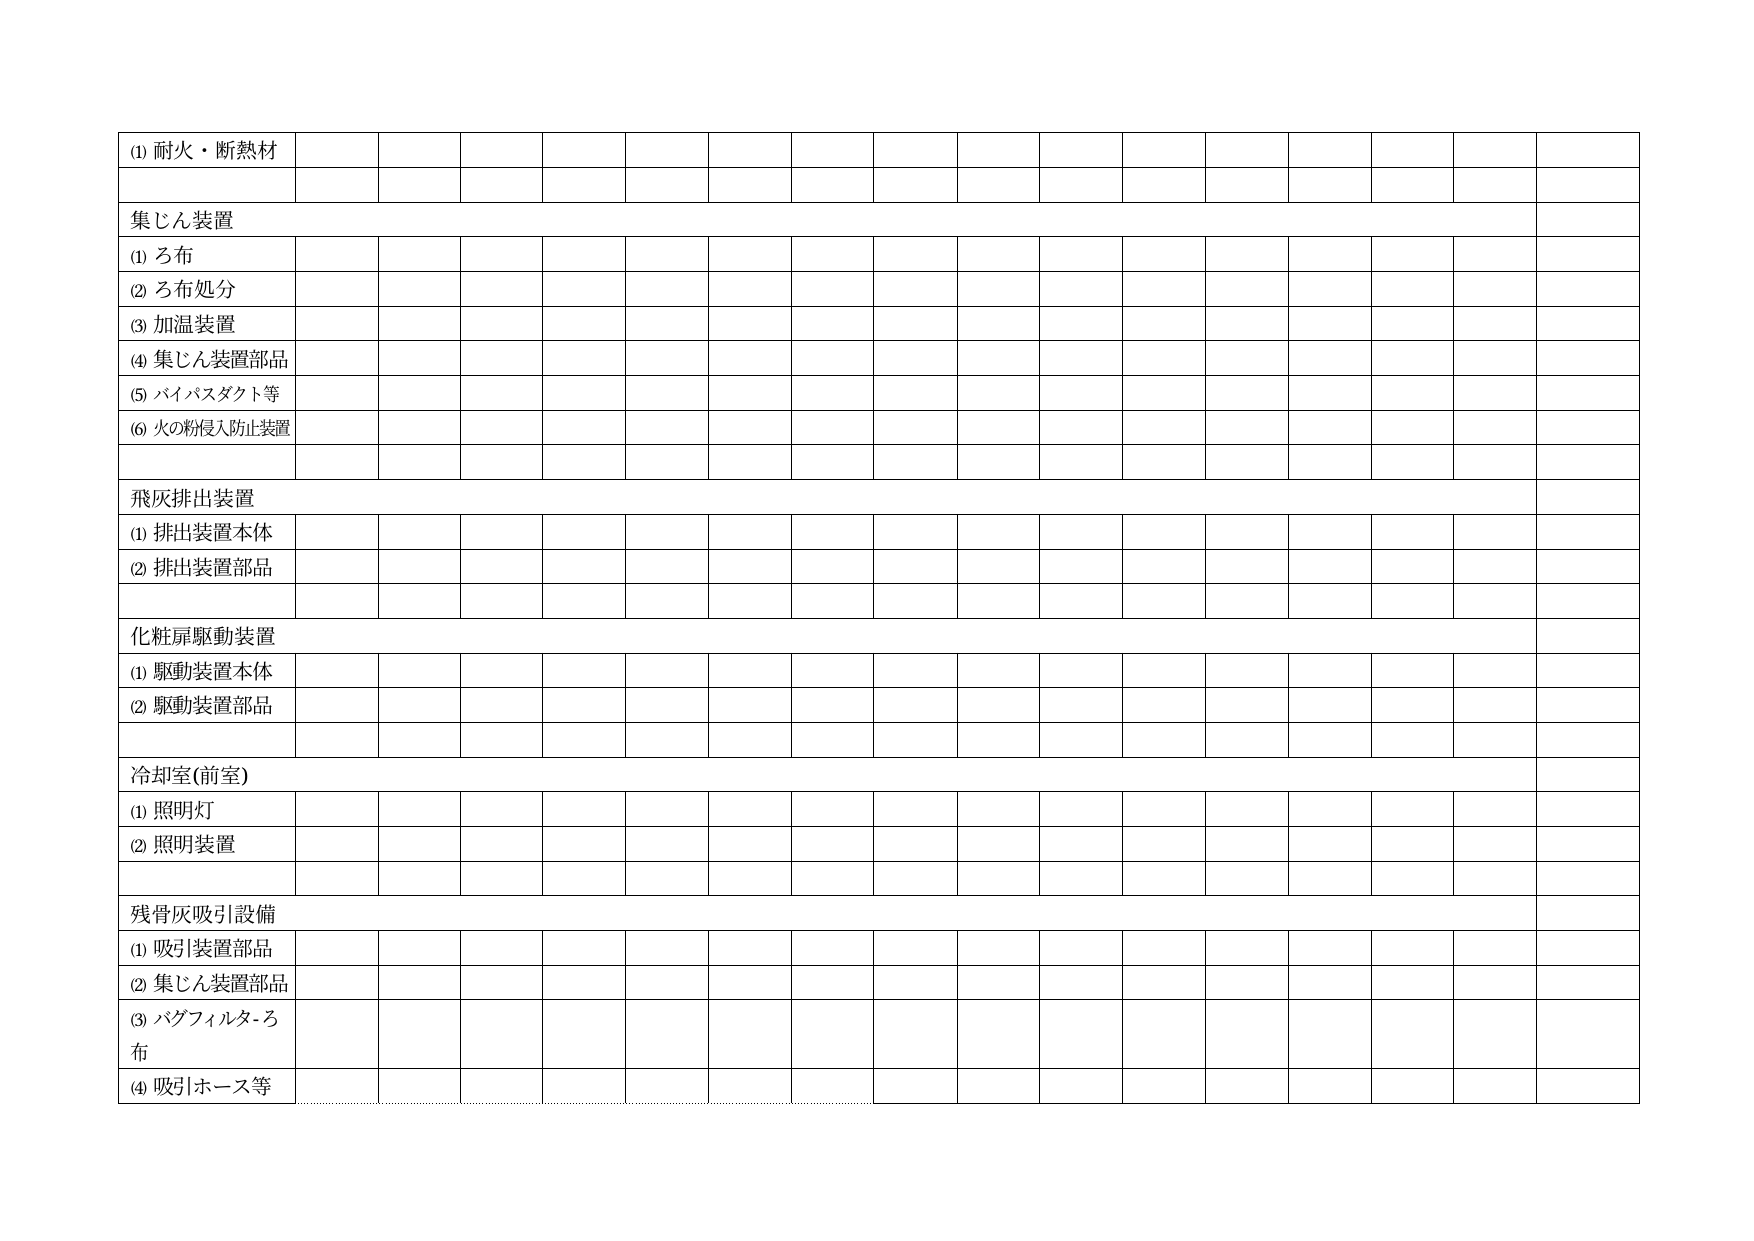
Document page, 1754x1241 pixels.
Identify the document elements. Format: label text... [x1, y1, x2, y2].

table_cell [1372, 550, 1453, 583]
table_cell [543, 168, 625, 202]
table_cell [1537, 827, 1639, 861]
table_cell [296, 827, 378, 861]
table_cell 冷却室(前室) [119, 758, 1536, 791]
table_cell [626, 862, 708, 895]
table_cell [1454, 688, 1536, 722]
table_cell [1454, 723, 1536, 757]
table_cell [874, 445, 957, 479]
table_cell [792, 133, 873, 167]
table_cell ⑴ ろ布 [119, 237, 295, 271]
table_cell [296, 411, 378, 444]
table_cell [1454, 827, 1536, 861]
table_cell [461, 515, 542, 548]
table_cell [1123, 272, 1205, 306]
table_cell [1372, 827, 1453, 861]
table_cell [543, 515, 625, 548]
table_cell [1537, 758, 1639, 791]
table_cell [379, 654, 460, 687]
table_cell [709, 237, 791, 271]
table_cell [626, 341, 708, 375]
table_cell [1206, 723, 1288, 757]
table_cell [1206, 168, 1288, 202]
table_cell [874, 411, 957, 444]
table_cell [626, 654, 708, 687]
table_cell ⑴ 耐火・断熱材 [119, 133, 295, 167]
table_cell [461, 307, 542, 340]
table_cell [461, 133, 542, 167]
table_cell [1206, 376, 1288, 410]
table_cell ⑹ 火の粉侵入防止装置 [119, 411, 295, 444]
table_cell [1537, 237, 1639, 271]
table_cell [1372, 966, 1453, 999]
table_cell [958, 688, 1039, 722]
table_cell [958, 654, 1039, 687]
table_cell [1537, 203, 1639, 236]
table_cell [1289, 792, 1371, 826]
table_cell [626, 584, 708, 618]
table_cell [874, 723, 957, 757]
table_cell [1289, 1069, 1371, 1102]
table_cell [1040, 376, 1122, 410]
table_cell [379, 827, 460, 861]
table_cell [461, 792, 542, 826]
table_cell [874, 827, 957, 861]
table_cell [1123, 133, 1205, 167]
table_cell [792, 237, 873, 271]
table_cell [792, 272, 873, 306]
table_cell [1123, 1000, 1205, 1068]
table_cell [626, 931, 708, 965]
table_cell [709, 931, 791, 965]
table_cell [543, 792, 625, 826]
table_cell [1289, 445, 1371, 479]
table_cell [958, 792, 1039, 826]
table_cell [709, 862, 791, 895]
table_cell [1372, 307, 1453, 340]
table_cell [296, 237, 378, 271]
table_cell [543, 1069, 625, 1102]
table_cell ⑵ 排出装置部品 [119, 550, 295, 583]
table_cell [1454, 931, 1536, 965]
table_cell [1040, 827, 1122, 861]
table_cell [626, 133, 708, 167]
table_cell [1206, 133, 1288, 167]
table_cell [1123, 1069, 1205, 1102]
table_cell [1040, 515, 1122, 548]
table_cell [1289, 723, 1371, 757]
table_cell [543, 862, 625, 895]
table_cell [1206, 827, 1288, 861]
table_cell [709, 341, 791, 375]
table_cell [1206, 341, 1288, 375]
table_cell [119, 445, 295, 479]
table_cell [1040, 445, 1122, 479]
table_cell [1537, 931, 1639, 965]
table_cell [626, 411, 708, 444]
table_cell [296, 168, 378, 202]
table_cell [1537, 619, 1639, 652]
table_cell [709, 688, 791, 722]
table_cell [543, 654, 625, 687]
table_cell [792, 1069, 873, 1102]
table_cell [1123, 688, 1205, 722]
table_cell [461, 1069, 542, 1102]
table_cell [1372, 862, 1453, 895]
table_cell [1372, 237, 1453, 271]
table_cell [1289, 931, 1371, 965]
table_cell [1040, 584, 1122, 618]
table_cell [1289, 827, 1371, 861]
table_cell [379, 341, 460, 375]
table_cell [1206, 966, 1288, 999]
table_cell [379, 411, 460, 444]
table_cell [626, 688, 708, 722]
table_cell [543, 723, 625, 757]
table_cell [1123, 931, 1205, 965]
table_cell [543, 341, 625, 375]
table_cell [626, 272, 708, 306]
table_cell [874, 272, 957, 306]
table_cell [379, 723, 460, 757]
table_cell [543, 966, 625, 999]
table_cell [958, 862, 1039, 895]
table_cell [792, 654, 873, 687]
table_cell [543, 584, 625, 618]
table_cell [1537, 133, 1639, 167]
table_cell [874, 307, 957, 340]
table_cell [709, 654, 791, 687]
table_cell [1454, 1069, 1536, 1102]
table_cell [119, 584, 295, 618]
table_cell [958, 341, 1039, 375]
table_cell [1454, 168, 1536, 202]
table_cell [1537, 688, 1639, 722]
table_cell ⑶ バグフィルタ- ろ布 [119, 1000, 295, 1068]
table_cell [461, 341, 542, 375]
table_cell [792, 515, 873, 548]
table_cell [1537, 272, 1639, 306]
table_cell [1454, 550, 1536, 583]
table_cell [1289, 584, 1371, 618]
table_cell [874, 550, 957, 583]
table_cell [379, 862, 460, 895]
table_cell [1040, 654, 1122, 687]
table_cell [1206, 272, 1288, 306]
table_cell [1454, 272, 1536, 306]
table_cell [543, 445, 625, 479]
table_cell [958, 584, 1039, 618]
table_cell [1040, 237, 1122, 271]
table_cell [1372, 341, 1453, 375]
table_cell [1040, 688, 1122, 722]
table_cell [1040, 931, 1122, 965]
table_cell [958, 827, 1039, 861]
table_cell [1040, 341, 1122, 375]
table_cell [461, 723, 542, 757]
table_cell [1040, 1000, 1122, 1068]
table_cell [461, 411, 542, 444]
table_cell [1206, 411, 1288, 444]
table_cell 飛灰排出装置 [119, 480, 1536, 514]
table_cell [1289, 411, 1371, 444]
table_cell [792, 168, 873, 202]
table_cell [379, 688, 460, 722]
table_cell [874, 237, 957, 271]
table_cell [543, 237, 625, 271]
table_cell [379, 584, 460, 618]
table_cell [1537, 411, 1639, 444]
table_cell [296, 792, 378, 826]
table_cell [1454, 515, 1536, 548]
table_cell [1206, 1000, 1288, 1068]
table_cell [709, 792, 791, 826]
table_cell [1206, 792, 1288, 826]
table_cell [792, 688, 873, 722]
table_cell [543, 1000, 625, 1068]
table_cell [709, 966, 791, 999]
table_cell [543, 827, 625, 861]
table_cell [1289, 862, 1371, 895]
table_cell [1040, 168, 1122, 202]
table_cell [1206, 550, 1288, 583]
table_cell [709, 1000, 791, 1068]
table_cell [1372, 133, 1453, 167]
table_cell [626, 827, 708, 861]
table_cell [626, 966, 708, 999]
table_cell [1454, 654, 1536, 687]
table_cell [1206, 931, 1288, 965]
table_cell [1454, 584, 1536, 618]
table_cell [1040, 307, 1122, 340]
table_cell ⑴ 排出装置本体 [119, 515, 295, 548]
table_cell [792, 966, 873, 999]
table_cell [461, 827, 542, 861]
table_cell [461, 445, 542, 479]
table_cell [296, 272, 378, 306]
table_cell [1372, 1069, 1453, 1102]
table_cell [1537, 792, 1639, 826]
table_cell [874, 168, 957, 202]
table_cell [1289, 272, 1371, 306]
table_cell [958, 1069, 1039, 1102]
table_cell [792, 445, 873, 479]
table_cell [1040, 1069, 1122, 1102]
table_cell [1454, 133, 1536, 167]
table_cell [543, 931, 625, 965]
table_cell 残骨灰吸引設備 [119, 896, 1536, 930]
table_cell [626, 1000, 708, 1068]
table_cell [461, 654, 542, 687]
table_cell [958, 931, 1039, 965]
table_cell [792, 341, 873, 375]
table_cell [296, 376, 378, 410]
table_cell [1123, 341, 1205, 375]
table_cell [1537, 966, 1639, 999]
table_cell [1454, 445, 1536, 479]
table_cell [958, 237, 1039, 271]
table_cell [296, 1069, 378, 1102]
table_cell [1206, 862, 1288, 895]
table_cell [1206, 237, 1288, 271]
table_cell [709, 550, 791, 583]
table_cell [792, 584, 873, 618]
table_cell [1123, 723, 1205, 757]
table_cell [1289, 133, 1371, 167]
table_cell [626, 307, 708, 340]
table_cell [1040, 272, 1122, 306]
table_cell [543, 376, 625, 410]
table_cell [1206, 1069, 1288, 1102]
table_cell [958, 376, 1039, 410]
table_cell [1123, 862, 1205, 895]
table_cell [792, 411, 873, 444]
table_cell [1537, 480, 1639, 514]
table_cell [1123, 792, 1205, 826]
table_cell [626, 445, 708, 479]
table_cell [1537, 1000, 1639, 1068]
table_cell [626, 792, 708, 826]
table_cell [874, 931, 957, 965]
table_cell [1123, 654, 1205, 687]
table_cell [1289, 550, 1371, 583]
table_cell [626, 237, 708, 271]
table_cell [792, 1000, 873, 1068]
table_cell [1040, 133, 1122, 167]
table_cell [958, 133, 1039, 167]
table_cell [1454, 411, 1536, 444]
table_cell [1537, 307, 1639, 340]
table_cell 化粧扉駆動装置 [119, 619, 1536, 652]
table_cell [379, 792, 460, 826]
table_cell [1537, 445, 1639, 479]
table_cell [1206, 584, 1288, 618]
table_cell [1454, 966, 1536, 999]
table_cell ⑸ バイパスダクト等 [119, 376, 295, 410]
table_cell [461, 168, 542, 202]
table_cell [461, 862, 542, 895]
table_cell [626, 723, 708, 757]
table_cell [958, 272, 1039, 306]
table_cell [1289, 376, 1371, 410]
table_cell [709, 1069, 791, 1102]
table_cell [543, 550, 625, 583]
table_cell [1372, 411, 1453, 444]
table_cell [543, 411, 625, 444]
table_cell [1372, 792, 1453, 826]
table_cell [296, 654, 378, 687]
table_cell [1123, 827, 1205, 861]
table_cell [296, 341, 378, 375]
table_cell ⑷ 集じん装置部品 [119, 341, 295, 375]
table_cell [1454, 237, 1536, 271]
table_cell [379, 1000, 460, 1068]
table_cell [709, 584, 791, 618]
table_cell [461, 550, 542, 583]
table_cell [709, 445, 791, 479]
table_cell [1372, 445, 1453, 479]
table_cell [1123, 550, 1205, 583]
table_cell [1372, 272, 1453, 306]
table_cell [296, 307, 378, 340]
table_cell [1289, 654, 1371, 687]
table_cell [958, 411, 1039, 444]
table_cell [379, 445, 460, 479]
table_cell [379, 168, 460, 202]
table_cell [958, 515, 1039, 548]
table_cell [1289, 966, 1371, 999]
table_cell [461, 1000, 542, 1068]
table_cell [379, 272, 460, 306]
table_cell [626, 550, 708, 583]
table_cell [1537, 723, 1639, 757]
table_cell [1206, 445, 1288, 479]
table_cell ⑴ 吸引装置部品 [119, 931, 295, 965]
table_cell [1537, 550, 1639, 583]
table_cell [296, 1000, 378, 1068]
table_cell [1372, 584, 1453, 618]
table_cell [119, 862, 295, 895]
table_cell [296, 550, 378, 583]
table_cell [1123, 584, 1205, 618]
table_cell [1206, 688, 1288, 722]
table_cell [792, 307, 873, 340]
table_cell [1372, 688, 1453, 722]
table_cell [874, 341, 957, 375]
table_cell [874, 584, 957, 618]
table_cell [874, 654, 957, 687]
table_cell [1123, 237, 1205, 271]
table_cell [379, 237, 460, 271]
table_cell [543, 307, 625, 340]
table_cell [1206, 307, 1288, 340]
table_cell [1289, 168, 1371, 202]
table_cell [1454, 307, 1536, 340]
table_cell [1123, 445, 1205, 479]
table_cell [461, 237, 542, 271]
table_cell [379, 307, 460, 340]
table_cell [709, 168, 791, 202]
table_cell [1289, 1000, 1371, 1068]
table_cell [792, 550, 873, 583]
table_cell [874, 1069, 957, 1102]
table_cell [709, 376, 791, 410]
table_cell [1537, 341, 1639, 375]
table_cell [1289, 515, 1371, 548]
table_cell [958, 723, 1039, 757]
table_cell [792, 376, 873, 410]
table_cell [1040, 966, 1122, 999]
table_cell [709, 272, 791, 306]
table_cell [1040, 411, 1122, 444]
table_cell [543, 272, 625, 306]
table_cell [1123, 966, 1205, 999]
table_cell [1537, 515, 1639, 548]
table_cell [1537, 376, 1639, 410]
table_cell [379, 550, 460, 583]
table_cell [461, 272, 542, 306]
table_cell [1372, 515, 1453, 548]
table_cell [709, 133, 791, 167]
table_cell [379, 931, 460, 965]
table_cell [296, 862, 378, 895]
table_cell [296, 133, 378, 167]
table_cell [874, 792, 957, 826]
table_cell [1537, 654, 1639, 687]
table_cell [626, 376, 708, 410]
table_cell [1372, 654, 1453, 687]
table_cell [1372, 376, 1453, 410]
table_cell ⑵ 照明装置 [119, 827, 295, 861]
table_cell [626, 1069, 708, 1102]
table_cell [1289, 341, 1371, 375]
table_cell [461, 376, 542, 410]
table_cell [958, 168, 1039, 202]
table_cell [874, 1000, 957, 1068]
table_cell [792, 931, 873, 965]
table_cell [1289, 688, 1371, 722]
table_cell [958, 307, 1039, 340]
table_cell [1206, 515, 1288, 548]
table_cell ⑴ 駆動装置本体 [119, 654, 295, 687]
table_cell [1537, 168, 1639, 202]
table_cell [1206, 654, 1288, 687]
table_cell [296, 515, 378, 548]
table_cell [1537, 862, 1639, 895]
table_cell [1289, 237, 1371, 271]
table_cell [709, 515, 791, 548]
table_cell [958, 1000, 1039, 1068]
table_cell [379, 133, 460, 167]
table_cell [709, 411, 791, 444]
table_cell [1040, 792, 1122, 826]
table_cell [709, 827, 791, 861]
table_cell [1040, 862, 1122, 895]
table_cell [1537, 584, 1639, 618]
table_cell [1123, 515, 1205, 548]
table_cell [626, 168, 708, 202]
table_cell ⑷ 吸引ホース等 [119, 1069, 295, 1102]
table_cell [1372, 168, 1453, 202]
table_cell [1454, 1000, 1536, 1068]
table_cell [1454, 376, 1536, 410]
table_cell [1372, 723, 1453, 757]
table_cell [1537, 1069, 1639, 1102]
table_cell [543, 133, 625, 167]
table_cell [874, 966, 957, 999]
table_cell [379, 1069, 460, 1102]
table_cell [1040, 723, 1122, 757]
table_cell [461, 931, 542, 965]
table_cell [1123, 168, 1205, 202]
table_cell 集じん装置 [119, 203, 1536, 236]
table_cell ⑵ ろ布処分 [119, 272, 295, 306]
table_cell [792, 723, 873, 757]
table_cell [1454, 341, 1536, 375]
table_cell [626, 515, 708, 548]
table_cell [874, 376, 957, 410]
table_cell [874, 688, 957, 722]
table_cell [461, 966, 542, 999]
table_cell ⑴ 照明灯 [119, 792, 295, 826]
table_cell [119, 723, 295, 757]
table_cell [1123, 307, 1205, 340]
table_cell [296, 445, 378, 479]
table_cell [379, 515, 460, 548]
table_cell [543, 688, 625, 722]
table_cell [379, 966, 460, 999]
table_cell [1289, 307, 1371, 340]
table_cell [1372, 1000, 1453, 1068]
table_cell [296, 584, 378, 618]
table_cell [792, 792, 873, 826]
table_cell [1454, 862, 1536, 895]
table_cell [709, 723, 791, 757]
table_cell ⑵ 駆動装置部品 [119, 688, 295, 722]
table_cell [874, 133, 957, 167]
table_cell [792, 827, 873, 861]
table_cell [1372, 931, 1453, 965]
table_cell [296, 688, 378, 722]
table_cell [709, 307, 791, 340]
table_cell ⑶ 加温装置 [119, 307, 295, 340]
table_cell [119, 168, 295, 202]
table_cell ⑵ 集じん装置部品 [119, 966, 295, 999]
table_cell [1123, 411, 1205, 444]
table_cell [296, 723, 378, 757]
table_cell [792, 862, 873, 895]
table_cell [379, 376, 460, 410]
table_cell [1040, 550, 1122, 583]
table_cell [874, 515, 957, 548]
table_cell [461, 688, 542, 722]
table_cell [1454, 792, 1536, 826]
table_cell [1537, 896, 1639, 930]
table_cell [874, 862, 957, 895]
table_cell [958, 966, 1039, 999]
table_cell [296, 931, 378, 965]
table_cell [461, 584, 542, 618]
table_cell [958, 445, 1039, 479]
table_cell [1123, 376, 1205, 410]
table_cell [296, 966, 378, 999]
table_cell [958, 550, 1039, 583]
